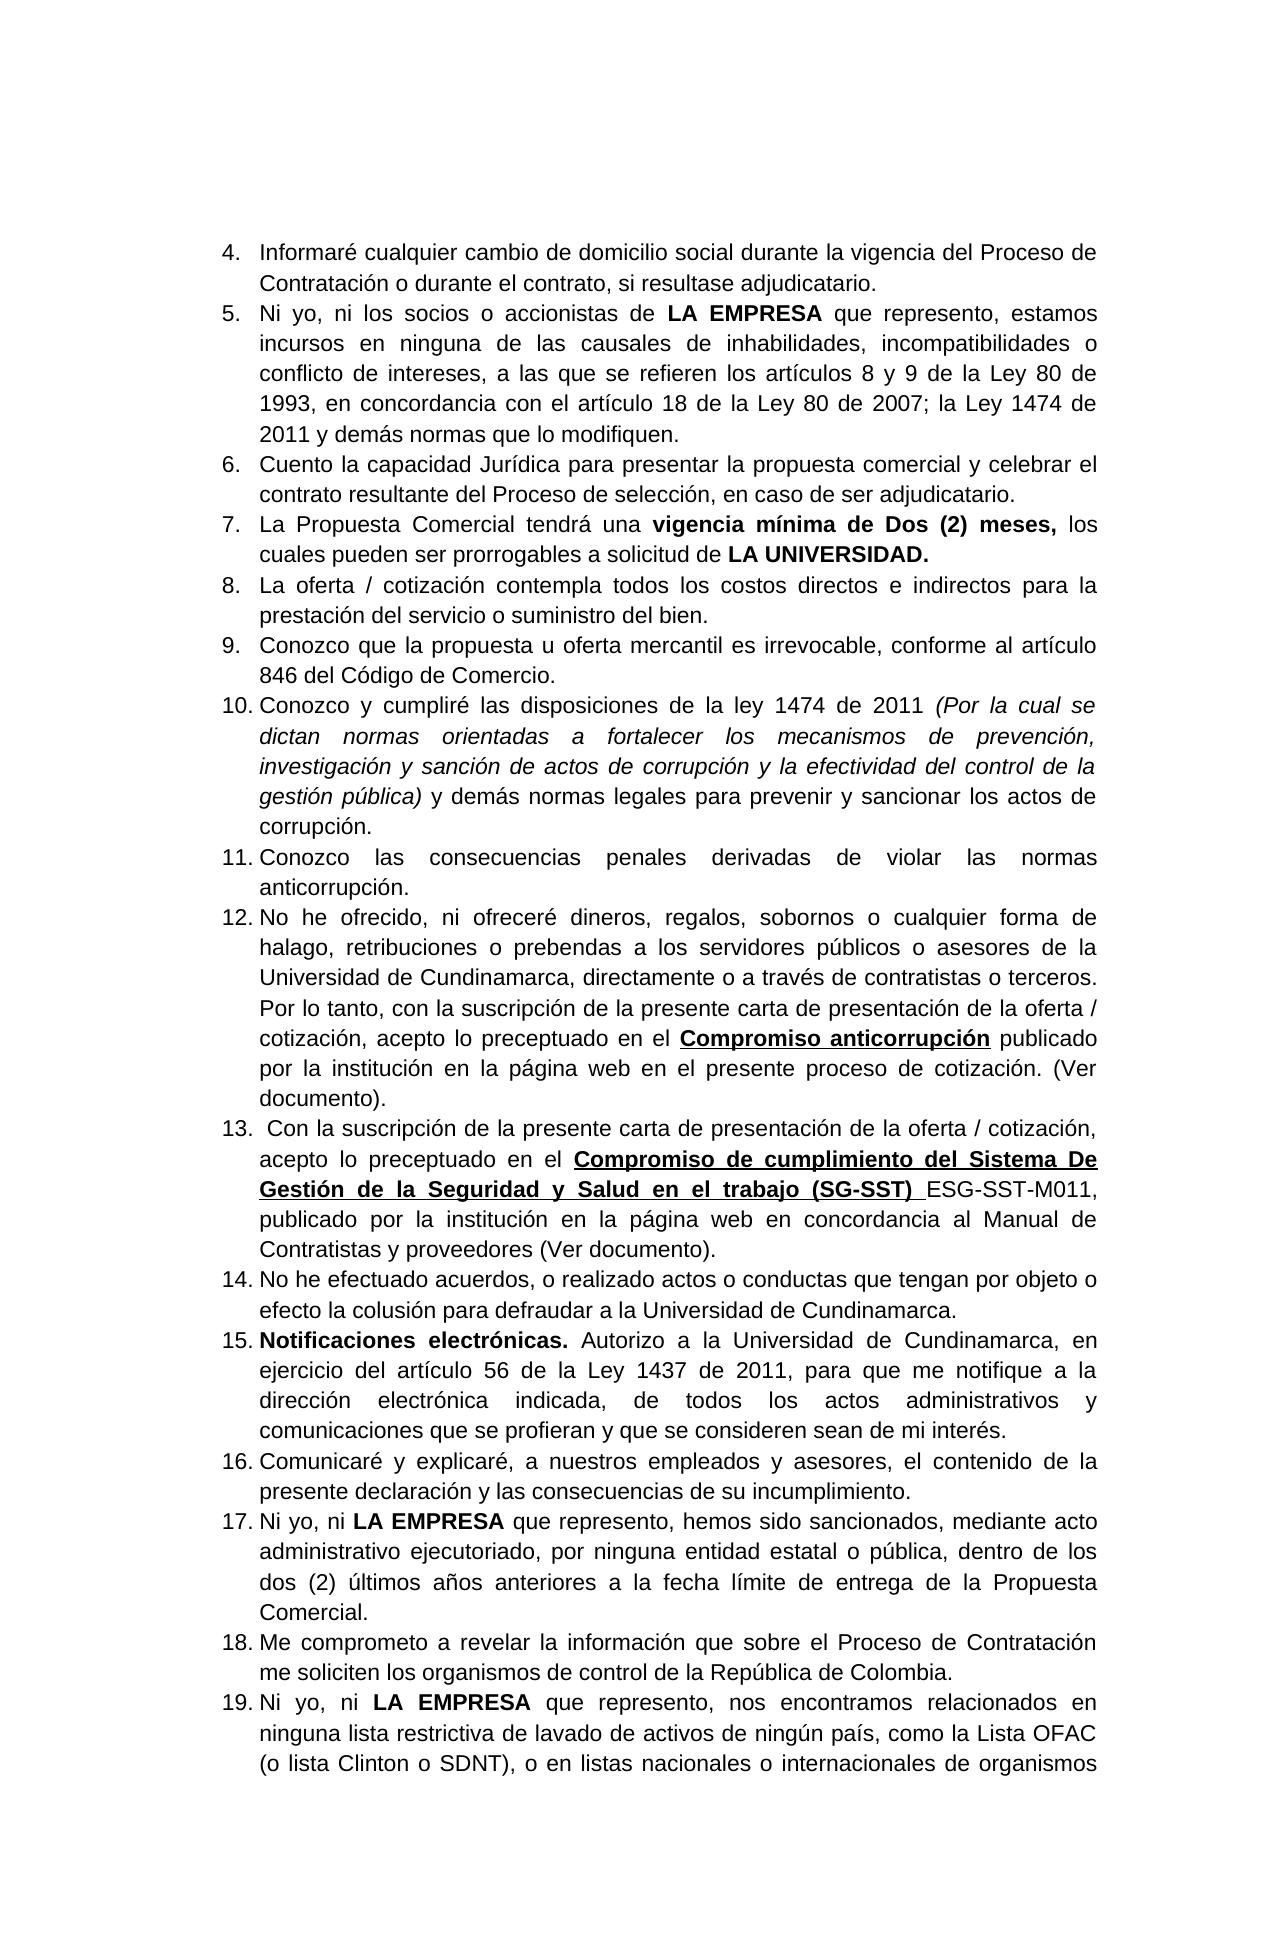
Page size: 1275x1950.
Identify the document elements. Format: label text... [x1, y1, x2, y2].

list Conozco y cumpliré las disposiciones de la ley 1474 de 2011 (Por la cual se dictan normas orientadas a fortalecer los mecanismos de prevención, investigación y sanción de actos de corrupción y la efectividad del control de la gestión pública) y demás normas legales para prevenir y sancionar los actos de corrupción. [222, 692, 1098, 839]
list Ni yo, ni los socios o accionistas de LA EMPRESA que represento, estamos incursos en ninguna de las causales de inhabilidades, incompatibilidades o conflicto de intereses, a las que se refieren los artículos 8 y 9 de la Ley 80 de 1993, en concordancia con el artículo 18 de la Ley 80 de 2007; la Ley 1474 de 2011 y demás normas que lo modifiquen. [222, 300, 1098, 447]
list Notificaciones electrónicas. Autorizo a la Universidad de Cundinamarca, en ejercicio del artículo 56 de la Ley 1437 de 2011, para que me notifique a la dirección electrónica indicada, de todos los actos administrativos y comunicaciones que se profieran y que se consideren sean de mi interés. [222, 1327, 1098, 1444]
list La Propuesta Comercial tendrá una vigencia mínima de Dos (2) meses, los cuales pueden ser prorrogables a solicitud de LA UNIVERSIDAD. [222, 511, 1098, 568]
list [222, 1689, 1098, 1776]
list Con la suscripción de la presente carta de presentación de la oferta / cotización, acepto lo preceptuado en el Compromiso de cumplimiento del Sistema De Gestión de la Seguridad y Salud en el trabajo (SG-SST) ESG-SST-M011, publicado por la institución en la página web en concordancia al Manual de Contratistas y proveedores (Ver documento). [222, 1115, 1098, 1262]
list Conozco las consecuencias penales derivadas de violar las normas anticorrupción. [222, 843, 1098, 900]
list Me comprometo a revelar la información que sobre el Proceso de Contratación me soliciten los organismos de control de la República de Colombia. [222, 1629, 1098, 1685]
list No he efectuado acuerdos, o realizado actos o conductas que tengan por objeto o efecto la colusión para defraudar a la Universidad de Cundinamarca. [222, 1266, 1098, 1323]
list Informaré cualquier cambio de domicilio social durante la vigencia del Proceso de Contratación o durante el contrato, si resultase adjudicatario. [222, 239, 1098, 296]
list Cuento la capacidad Jurídica para presentar la propuesta comercial y celebrar el contrato resultante del Proceso de selección, en caso de ser adjudicatario. [222, 451, 1098, 507]
list Ni yo, ni LA EMPRESA que represento, hemos sido sancionados, mediante acto administrativo ejecutoriado, por ninguna entidad estatal o pública, dentro de los dos (2) últimos años anteriores a la fecha límite de entrega de la Propuesta Comercial. [222, 1508, 1098, 1625]
list La oferta / cotización contempla todos los costos directos e indirectos para la prestación del servicio o suministro del bien. [222, 572, 1098, 628]
list Comunicaré y explicaré, a nuestros empleados y asesores, el contenido de la presente declaración y las consecuencias de su incumplimiento. [222, 1448, 1098, 1504]
list Conozco que la propuesta u oferta mercantil es irrevocable, conforme al artículo 846 del Código de Comercio. [222, 632, 1098, 688]
list No he ofrecido, ni ofreceré dineros, regalos, sobornos o cualquier forma de halago, retribuciones o prebendas a los servidores públicos o asesores de la Universidad de Cundinamarca, directamente o a través de contratistas o terceros. Por lo tanto, con la suscripción de la presente carta de presentación de la oferta / cotización, acepto lo preceptuado en el Compromiso anticorrupción publicado por la institución en la página web en el presente proceso de cotización. (Ver documento). [222, 904, 1098, 1111]
